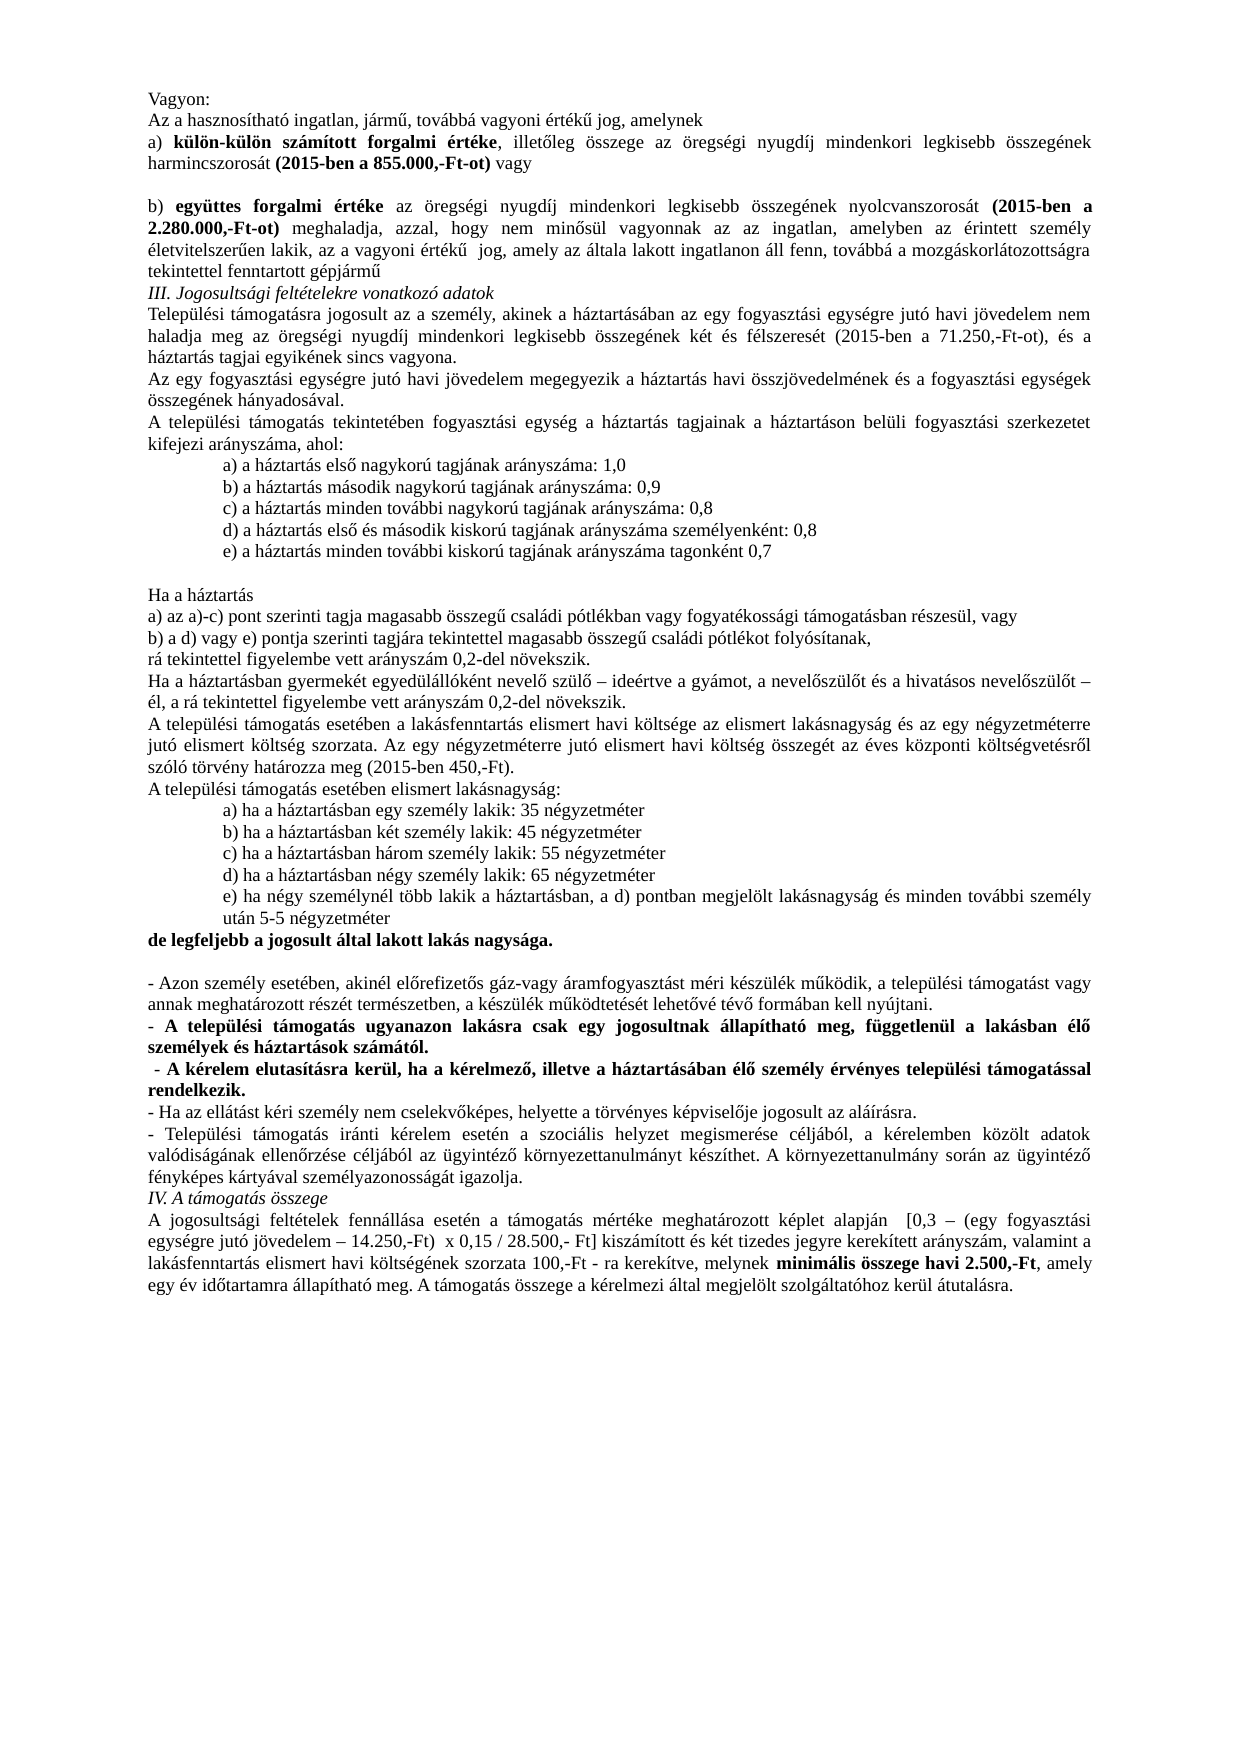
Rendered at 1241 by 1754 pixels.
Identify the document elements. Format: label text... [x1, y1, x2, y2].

text A jogosultsági feltételek fennállása esetén a támogatás mértéke meghatározott képlet alapján [0,3 – (egy fogyasztási egységre jutó jövedelem – 14.250,-Ft) x 0,15 / 28.500,- Ft] kiszámított és két tizedes jegyre kerekített arányszám, valamint a lakásfenntartás elismert havi költségének szorzata 100,-Ft - ra kerekítve, melynek minimális összege havi 2.500,-Ft, amely egy év időtartamra állapítható meg. A támogatás összege a kérelmezi által megjelölt szolgáltatóhoz kerül átutalásra. [148, 1209, 1093, 1295]
text e) a háztartás minden további kiskorú tagjának arányszáma tagonként 0,7 [223, 540, 1093, 562]
text de legfeljebb a jogosult által lakott lakás nagysága. [148, 928, 1093, 950]
text c) ha a háztartásban három személy lakik: [223, 842, 1093, 864]
text d) ha a háztartásban négy személy lakik: [223, 864, 1093, 885]
text - Települési támogatás iránti kérelem esetén a szociális helyzet megismerése céljából, a kérelemben közölt adatok valódiságának ellenőrzése céljából az ügyintéző környezettanulmányt készíthet. A környezettanulmány során az ügyintéző fényképes kártyával személyazonosságát igazolja. [148, 1122, 1093, 1187]
text IV. A támogatás összege [148, 1187, 1093, 1209]
text Az a hasznosítható ingatlan, jármű, továbbá vagyoni értékű jog, amelynek [148, 109, 1093, 131]
text e) ha négy személynél több lakik a háztartásban, a d) pontban megjelölt lakásnagyság és minden további személy után 5- [223, 885, 1093, 928]
text d) a háztartás első és második kiskorú tagjának arányszáma személyenként: 0,8 [223, 519, 1093, 540]
text A települési támogatás tekintetében fogyasztási egység a háztartás tagjainak a háztartáson belüli fogyasztási szerkezetet kifejezi arányszáma, ahol: [148, 411, 1093, 454]
text b) ha a háztartásban két személy lakik: [223, 821, 1093, 842]
text Az egy fogyasztási egységre jutó havi jövedelem megegyezik a háztartás havi összjövedelmének és a fogyasztási egységek összegének hányadosával. [148, 368, 1093, 411]
text A települési támogatás esetében elismert lakásnagyság: [148, 777, 1093, 799]
text b) együttes forgalmi értéke az öregségi nyugdíj mindenkori legkisebb összegének nyolcvanszorosát (2015-ben a 2.280.000,-Ft-ot) meghaladja, azzal, hogy nem minősül vagyonnak az az ingatlan, amelyben az érintett személy életvitelszerűen lakik, az a vagyoni értékű jog, amely az általa lakott ingatlanon áll fenn, továbbá a mozgáskorlátozottságra tekintettel fenntartott gépjármű [148, 195, 1093, 282]
text Vagyon: [148, 87, 1093, 109]
text b) a háztartás második nagykorú tagjának arányszáma: 0,9 [223, 476, 1093, 497]
text - Azon személy esetében, akinél előrefizetős gáz-vagy áramfogyasztást méri készülék működik, a települési támogatást vagy annak meghatározott részét természetben, a készülék működtetését lehetővé tévő formában kell nyújtani. [148, 972, 1093, 1015]
text Ha a háztartás [148, 583, 1093, 605]
text - Ha az ellátást kéri személy nem cselekvőképes, helyette a törvényes képviselője jogosult az aláírásra. [148, 1101, 1093, 1122]
text b) a d) vagy e) pontja szerinti tagjára tekintettel magasabb összegű családi pótlékot folyósítanak, [148, 627, 1093, 648]
text a) ha a háztartásban egy személy lakik: [223, 799, 1093, 821]
text III. Jogosultsági feltételekre vonatkozó adatok [148, 282, 1093, 303]
text - A kérelem elutasításra kerül, ha a kérelmező, illetve a háztartásában élő személy érvényes települési támogatással rendelkezik. [148, 1058, 1093, 1101]
text rá tekintettel figyelembe vett arányszám 0,2-del növekszik. [148, 648, 1093, 670]
text Települési támogatásra jogosult az a személy, akinek a háztartásában az egy fogyasztási egységre jutó havi jövedelem nem haladja meg az öregségi nyugdíj mindenkori legkisebb összegének két és félszeresét (2015-ben a 71.250,-Ft-ot), és a háztartás tagjai egyikének sincs vagyona. [148, 303, 1093, 368]
text A települési támogatás esetében a lakásfenntartás elismert havi költsége az elismert lakásnagyság és az egy négyzetméterre jutó elismert költség szorzata. Az egy négyzetméterre jutó elismert havi költség összegét az éves központi költségvetésről szóló törvény határozza meg (2015-ben 450,-Ft). [148, 713, 1093, 777]
text - A települési támogatás ugyanazon lakásra csak egy jogosultnak állapítható meg, függetlenül a lakásban élő személyek és háztartások számától. [148, 1015, 1093, 1058]
text a) külön-külön számított forgalmi értéke, illetőleg összege az öregségi nyugdíj mindenkori legkisebb összegének harmincszorosát (2015-ben a 855.000,-Ft-ot) vagy [148, 131, 1093, 174]
text a) a háztartás első nagykorú tagjának arányszáma: 1,0 [223, 454, 1093, 476]
text a) az a)-c) pont szerinti tagja magasabb összegű családi pótlékban vagy fogyatékossági támogatásban részesül, vagy [148, 605, 1093, 627]
text c) a háztartás minden további nagykorú tagjának arányszáma: 0,8 [223, 497, 1093, 519]
text Ha a háztartásban gyermekét egyedülállóként nevelő szülő – ideértve a gyámot, a nevelőszülőt és a hivatásos nevelőszülőt – él, a rá tekintettel figyelembe vett arányszám 0,2-del növekszik. [148, 670, 1093, 713]
